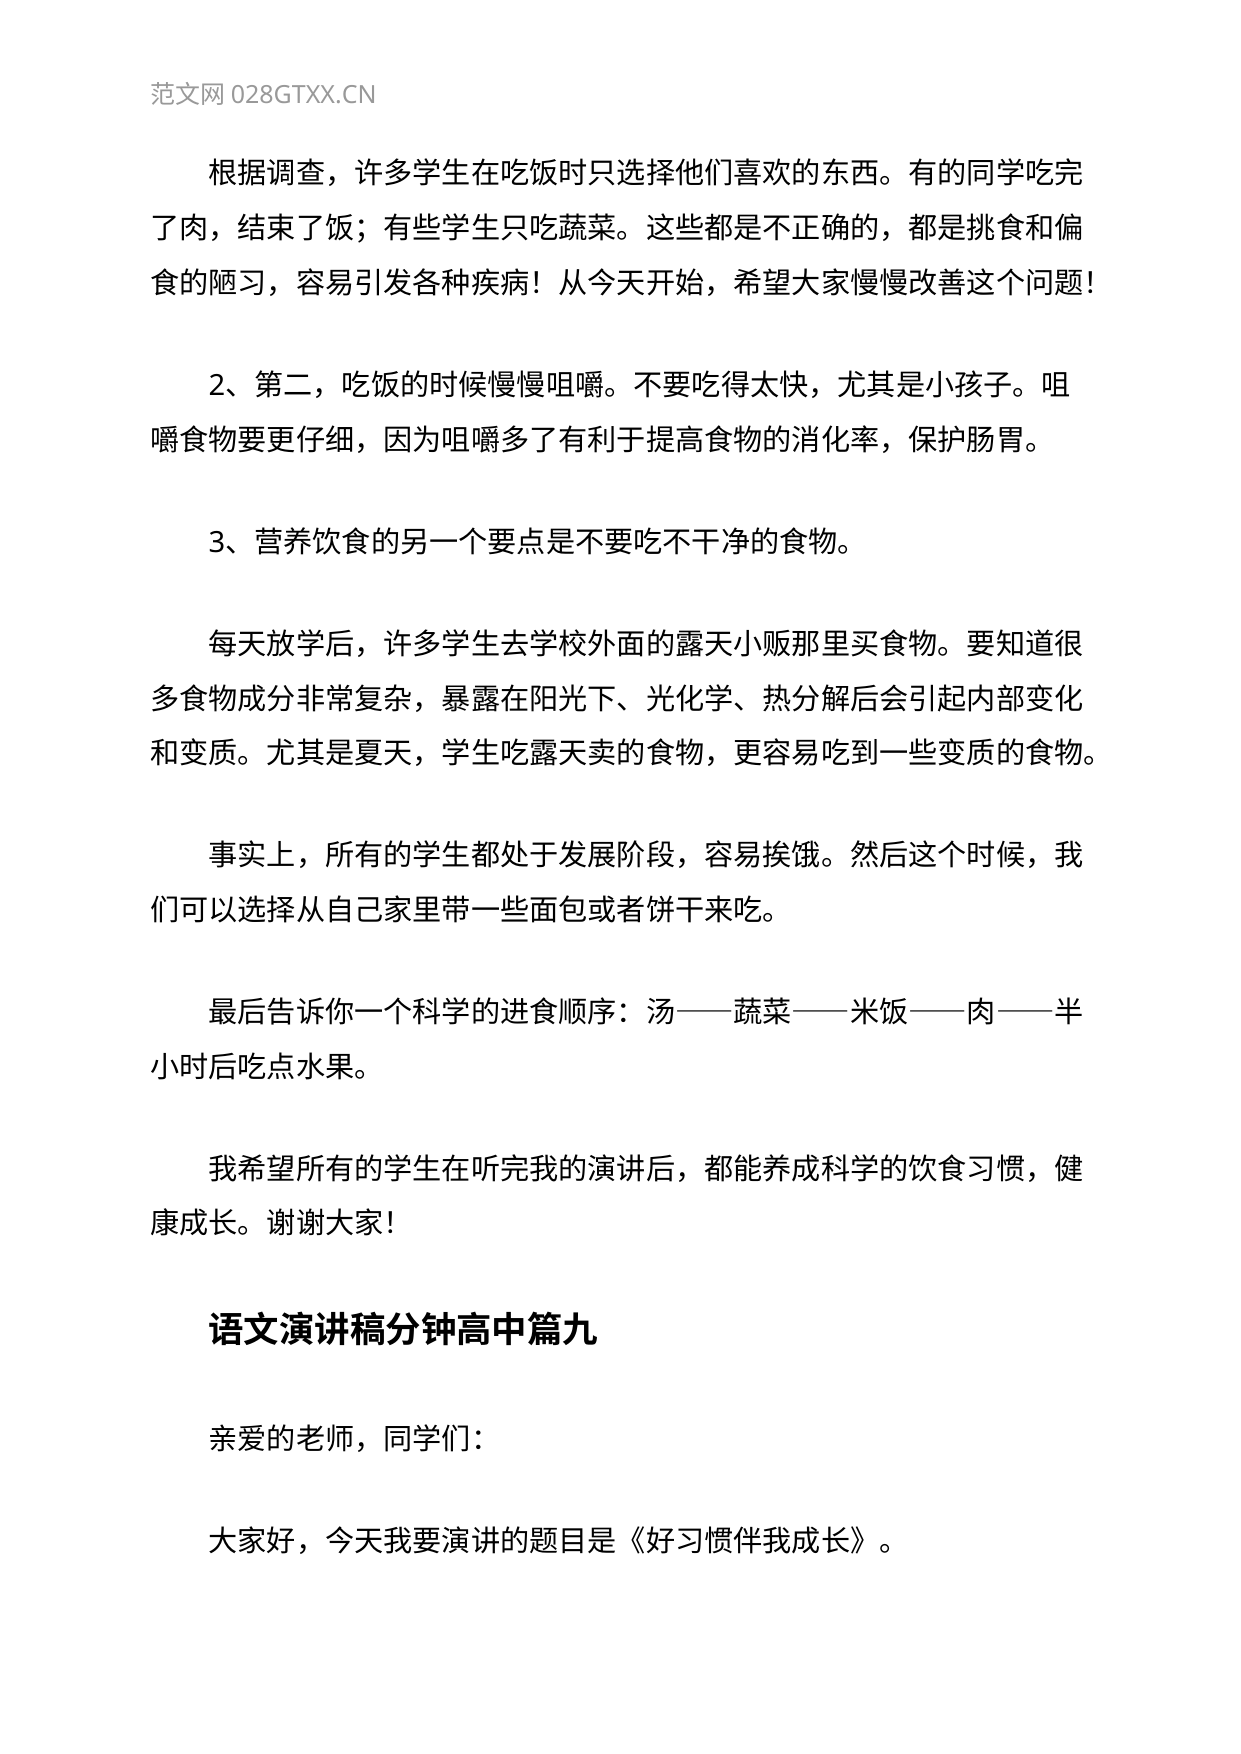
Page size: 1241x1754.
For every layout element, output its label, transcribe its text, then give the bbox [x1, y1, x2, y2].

text 最后告诉你一个科学的进食顺序：汤――蔬菜――米饭――肉――半小时后吃点水果。 [150, 988, 1090, 1086]
text 根据调查，许多学生在吃饭时只选择他们喜欢的东西。有的同学吃完了肉，结束了饭；有些学生只吃蔬菜。这些都是不正确的，都是挑食和偏食的陋习，容易引发各种疾病！从今天开始，希望大家慢慢改善这个问题！ [150, 150, 1090, 302]
text 我希望所有的学生在听完我的演讲后，都能养成科学的饮食习惯，健康成长。谢谢大家！ [150, 1145, 1090, 1242]
text 2、第二，吃饭的时候慢慢咀嚼。不要吃得太快，尤其是小孩子。咀嚼食物要更仔细，因为咀嚼多了有利于提高食物的消化率，保护肠胃。 [150, 362, 1090, 459]
text 语文演讲稿分钟高中篇九 [150, 1302, 1090, 1353]
text 大家好，今天我要演讲的题目是《好习惯伴我成长》。 [150, 1517, 1090, 1559]
text 事实上，所有的学生都处于发展阶段，容易挨饿。然后这个时候，我们可以选择从自己家里带一些面包或者饼干来吃。 [150, 832, 1090, 929]
text 亲爱的老师，同学们： [150, 1415, 1090, 1458]
text 3、营养饮食的另一个要点是不要吃不干净的食物。 [150, 518, 1090, 561]
text 每天放学后，许多学生去学校外面的露天小贩那里买食物。要知道很多食物成分非常复杂，暴露在阳光下、光化学、热分解后会引起内部变化和变质。尤其是夏天，学生吃露天卖的食物，更容易吃到一些变质的食物。 [150, 620, 1090, 772]
